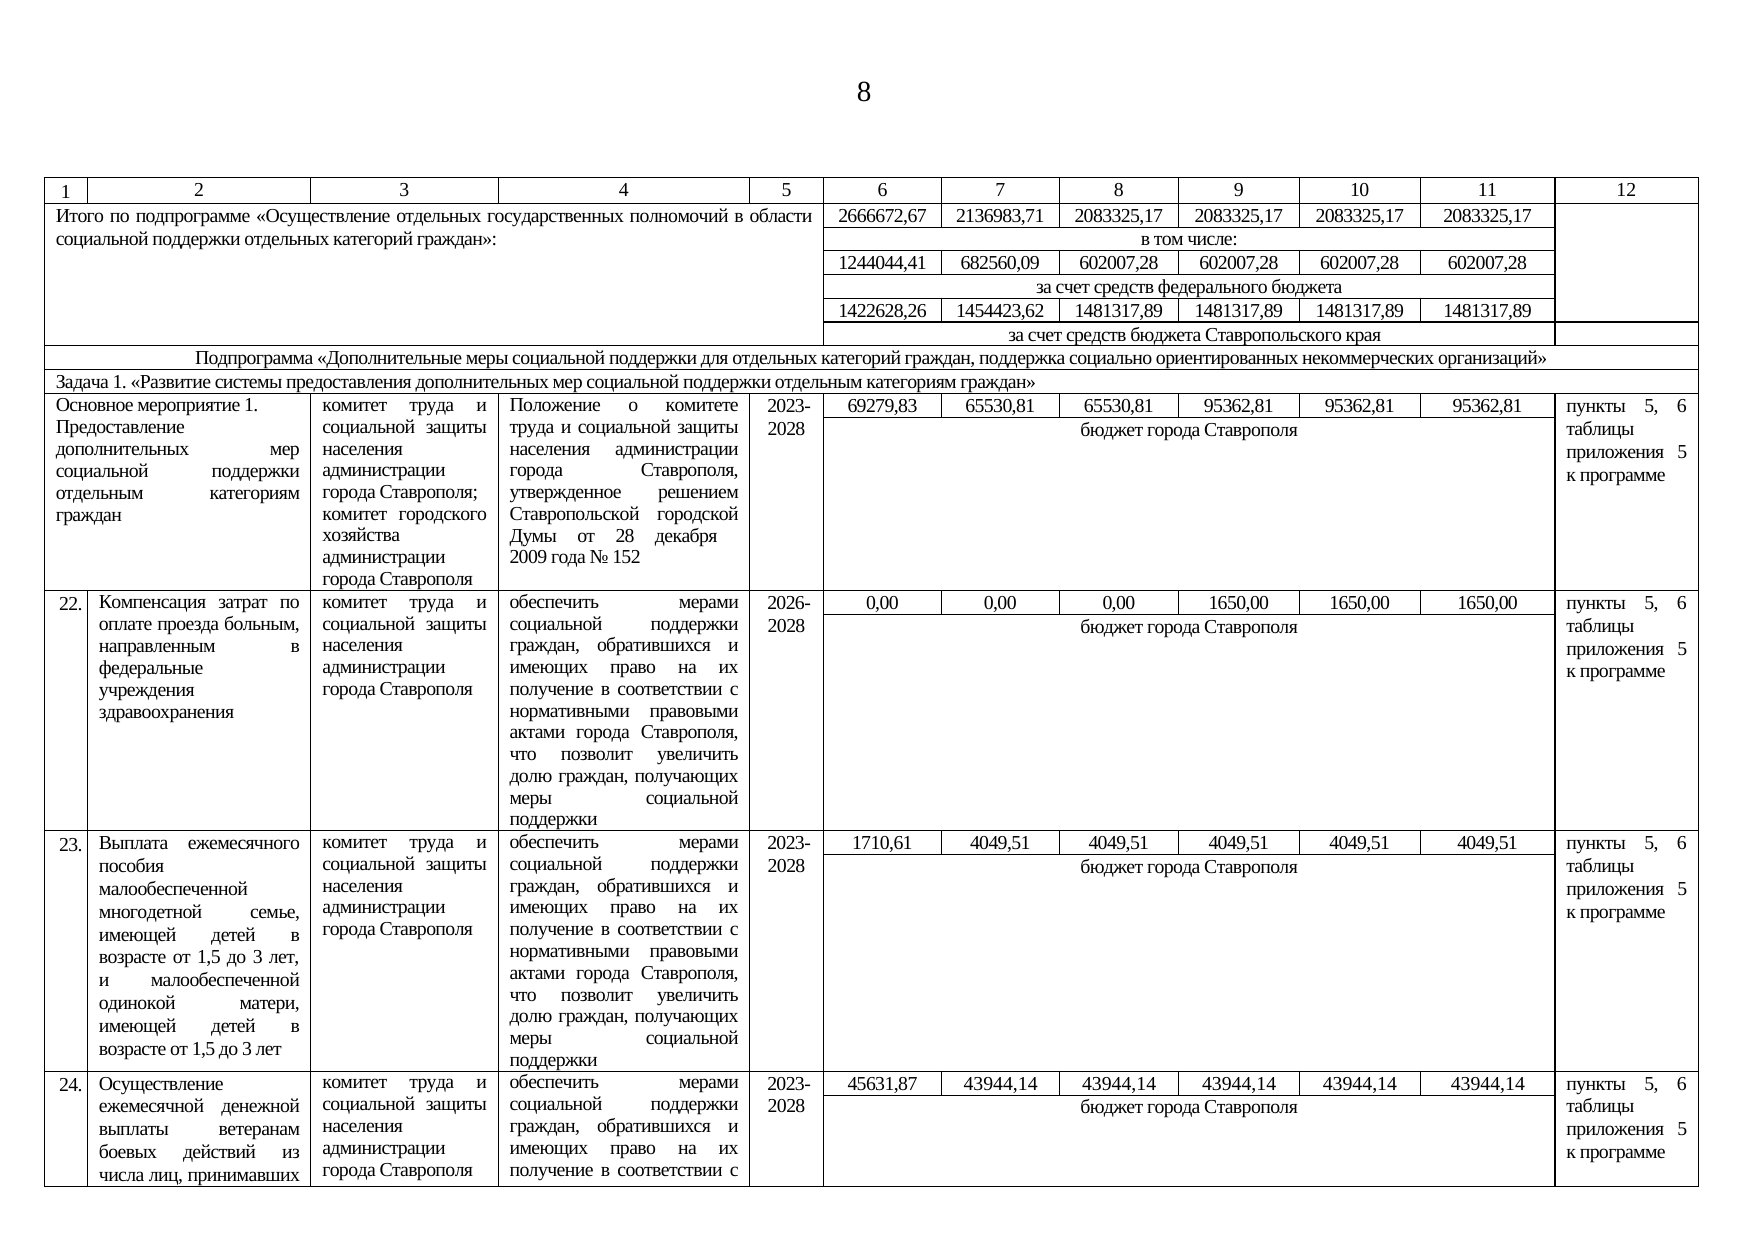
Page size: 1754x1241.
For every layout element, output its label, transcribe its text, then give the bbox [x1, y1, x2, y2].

table_cell 2083325,17 [1179, 204, 1299, 227]
table_cell [45, 591, 87, 830]
table_cell 0,00 [942, 591, 1059, 614]
table_cell бюджет города Ставрополя [824, 418, 1554, 590]
table_cell 1650,00 [1300, 591, 1420, 614]
table_cell 95362,81 [1179, 394, 1299, 417]
table_cell комитет труда и социальной защиты населения администрации города Ставрополя [311, 591, 498, 830]
table_cell пункты 5, 6 таблицы приложения 5 к программе [1556, 394, 1698, 590]
table_cell комитет труда и социальной защиты населения администрации города Ставрополя [311, 831, 498, 1071]
table_cell в том числе: [824, 228, 1554, 250]
table_cell 0,00 [1060, 591, 1178, 614]
table_cell бюджет города Ставрополя [824, 615, 1554, 830]
table_cell 65530,81 [1060, 394, 1178, 417]
table_header 12 [1556, 178, 1698, 203]
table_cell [1556, 1072, 1698, 1186]
table_cell 1481317,89 [1179, 299, 1299, 321]
table_cell 1481317,89 [1300, 299, 1420, 321]
table_cell 45631,87 [824, 1072, 941, 1094]
table_cell Осуществление ежемесячной денежной выплаты ветеранам боевых действий из числа лиц, принимавших участие в боевых действиях на территориях других государств [88, 1072, 310, 1186]
table_cell 95362,81 [1300, 394, 1420, 417]
table_cell комитет труда и социальной защиты населения администрации города Ставрополя; комитет городского хозяйства администрации города Ставрополя [311, 394, 498, 590]
table_header 5 [750, 178, 823, 203]
table_cell 2023-2028 [750, 394, 823, 590]
table_header 9 [1179, 178, 1299, 203]
table_cell 2083325,17 [1421, 204, 1554, 227]
table_cell 1481317,89 [1421, 299, 1554, 321]
table_cell 43944,14 [942, 1072, 1059, 1094]
table_cell 4049,51 [1300, 831, 1420, 854]
table_cell Компенсация затрат по оплате проезда больным, направленным в федеральные учреждения здравоохранения [88, 591, 310, 830]
table_cell 2026-2028 [750, 591, 823, 830]
table_cell пункты 5, 6 таблицы приложения 5 к программе [1556, 591, 1698, 830]
table_cell 43944,14 [1421, 1072, 1554, 1094]
table_cell Подпрограмма «Дополнительные меры социальной поддержки для отдельных категорий граждан, поддержка социально ориентированных некоммерческих организаций» [45, 346, 1698, 369]
table_cell 1422628,26 [824, 299, 941, 321]
table_cell 1454423,62 [942, 299, 1059, 321]
table_header 10 [1300, 178, 1420, 203]
table_cell [1556, 204, 1698, 321]
table_cell 65530,81 [942, 394, 1059, 417]
table_cell 602007,28 [1179, 251, 1299, 274]
table_cell 1650,00 [1421, 591, 1554, 614]
table_cell 2023-2028 [750, 831, 823, 1071]
table_cell 1481317,89 [1060, 299, 1178, 321]
table_cell [45, 1072, 87, 1186]
table_cell 43944,14 [1300, 1072, 1420, 1094]
table_cell 1710,61 [824, 831, 941, 854]
table_cell 2083325,17 [1300, 204, 1420, 227]
table_header 4 [499, 178, 749, 203]
table_header 6 [824, 178, 941, 203]
table_cell Положение о комитете труда и социальной защиты населения администрации города Ставрополя, утвержденное решением Ставропольской городской Думы от 28 декабря 2009 года № 152 [499, 394, 749, 590]
table_header 2 [88, 178, 310, 203]
table_cell за счет средств бюджета Ставропольского края [824, 323, 1554, 345]
table_cell 602007,28 [1421, 251, 1554, 274]
table_cell 4049,51 [1060, 831, 1178, 854]
table_cell бюджет города Ставрополя [824, 1096, 1554, 1186]
table_cell 43944,14 [1179, 1072, 1299, 1094]
table_cell 2666672,67 [824, 204, 941, 227]
table_cell 602007,28 [1300, 251, 1420, 274]
table_header 7 [942, 178, 1059, 203]
table_cell за счет средств федерального бюджета [824, 275, 1554, 298]
table_cell 4049,51 [942, 831, 1059, 854]
table_cell пункты 5, 6 таблицы приложения 5 к программе [1556, 831, 1698, 1071]
table_header 3 [311, 178, 498, 203]
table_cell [311, 1072, 498, 1186]
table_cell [499, 1072, 749, 1186]
table_cell 1650,00 [1179, 591, 1299, 614]
table_cell 682560,09 [942, 251, 1059, 274]
table_header 1 [45, 178, 87, 203]
table_cell Итого по подпрограмме «Осуществление отдельных государственных полномочий в области социальной поддержки отдельных категорий граждан»: [45, 204, 823, 345]
table_cell 0,00 [824, 591, 941, 614]
table_cell 2023-2028 [750, 1072, 823, 1186]
table_cell 602007,28 [1060, 251, 1178, 274]
table_cell [45, 831, 87, 1071]
table_cell 4049,51 [1179, 831, 1299, 854]
table_cell Основное мероприятие 1. Предоставление дополнительных мер социальной поддержки отдельным категориям граждан [45, 394, 310, 590]
table_cell 4049,51 [1421, 831, 1554, 854]
table_header 11 [1421, 178, 1554, 203]
table_cell Задача 1. «Развитие системы предоставления дополнительных мер социальной поддержки отдельным категориям граждан» [45, 370, 1698, 393]
table_cell 1244044,41 [824, 251, 941, 274]
table_cell 2136983,71 [942, 204, 1059, 227]
table_cell бюджет города Ставрополя [824, 855, 1554, 1071]
table_cell 43944,14 [1060, 1072, 1178, 1094]
table_cell 69279,83 [824, 394, 941, 417]
table_header 8 [1060, 178, 1178, 203]
table_cell 2083325,17 [1060, 204, 1178, 227]
table_cell [1556, 323, 1698, 345]
table_cell 95362,81 [1421, 394, 1554, 417]
table_cell Выплата ежемесячного пособия малообеспеченной многодетной семье, имеющей детей в возрасте от 1,5 до 3 лет, и малообеспеченной одинокой матери, имеющей детей в возрасте от 1,5 до 3 лет [88, 831, 310, 1071]
